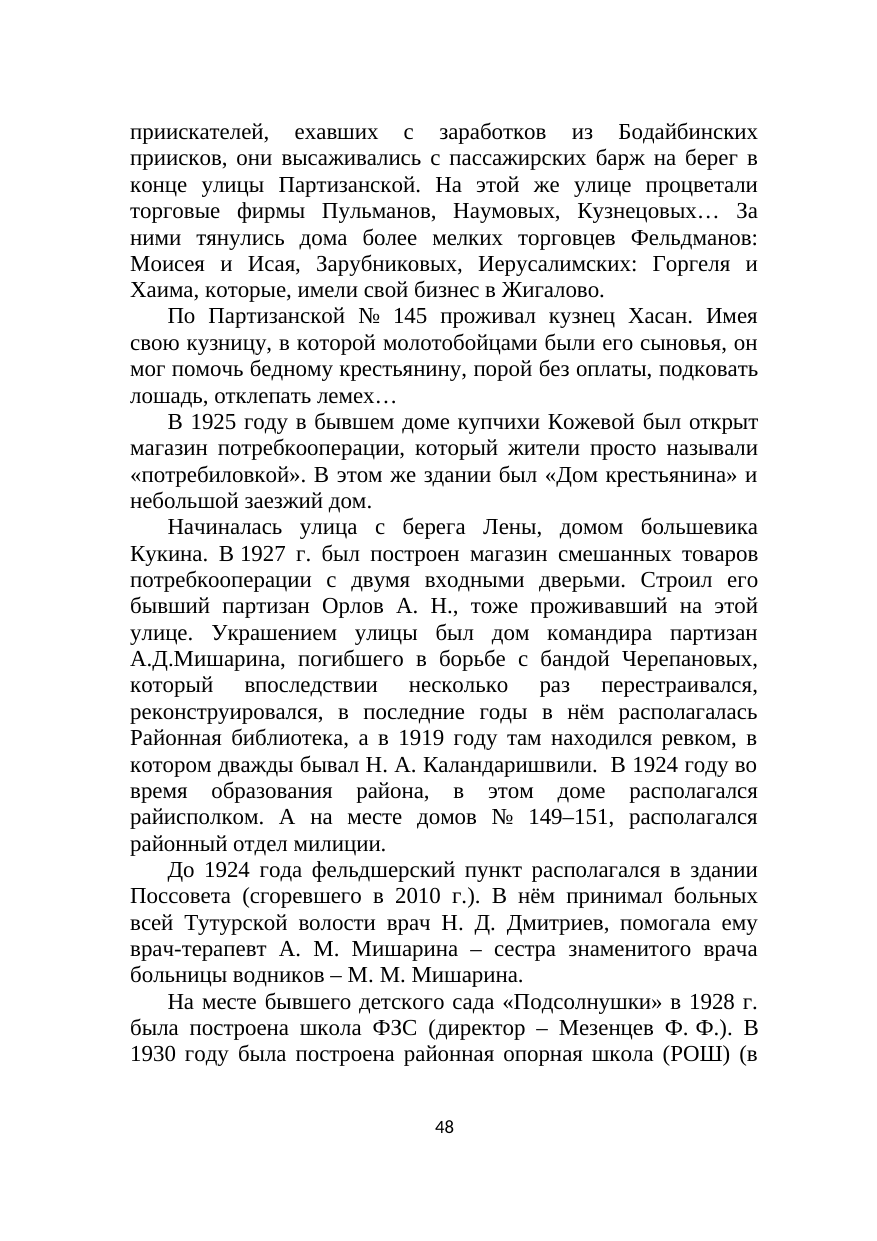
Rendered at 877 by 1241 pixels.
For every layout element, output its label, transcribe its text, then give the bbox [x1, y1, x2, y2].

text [130, 988, 759, 1067]
text До 1924 года фельдшерский пункт располагался в здании Поссовета (сгоревшего в 2010 г.). В нём принимал больных всей Тутурской волости врач Н. Д. Дмитриев, помогала ему врач-терапевт А. М. Мишарина – сестра знаменитого врача больницы водников – М. М. Мишарина. [130, 856, 759, 988]
text В 1925 году в бывшем доме купчихи Кожевой был открыт магазин потребкооперации, который жители просто называли «потребиловкой». В этом же здании был «Дом крестьянина» и небольшой заезжий дом. [130, 408, 759, 513]
text Начиналась улица с берега Лены, домом большевика Кукина. В 1927 г. был построен магазин смешанных товаров потребкооперации с двумя входными дверьми. Строил его бывший партизан Орлов А. Н., тоже проживавший на этой улице. Украшением улицы был дом командира партизан А.Д.Мишарина, погибшего в борьбе с бандой Черепановых, который впоследствии несколько раз перестраивался, реконструировался, в последние годы в нём располагалась Районная библиотека, а в 1919 году там находился ревком, в котором дважды бывал Н. А. Каландаришвили. В 1924 году во время образования района, в этом доме располагался райисполком. А на месте домов № 149–151, располагался районный отдел милиции. [130, 513, 759, 856]
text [130, 118, 759, 303]
text По Партизанской № 145 проживал кузнец Хасан. Имея свою кузницу, в которой молотобойцами были его сыновья, он мог помочь бедному крестьянину, порой без оплаты, подковать лошадь, отклепать лемех… [130, 303, 759, 408]
